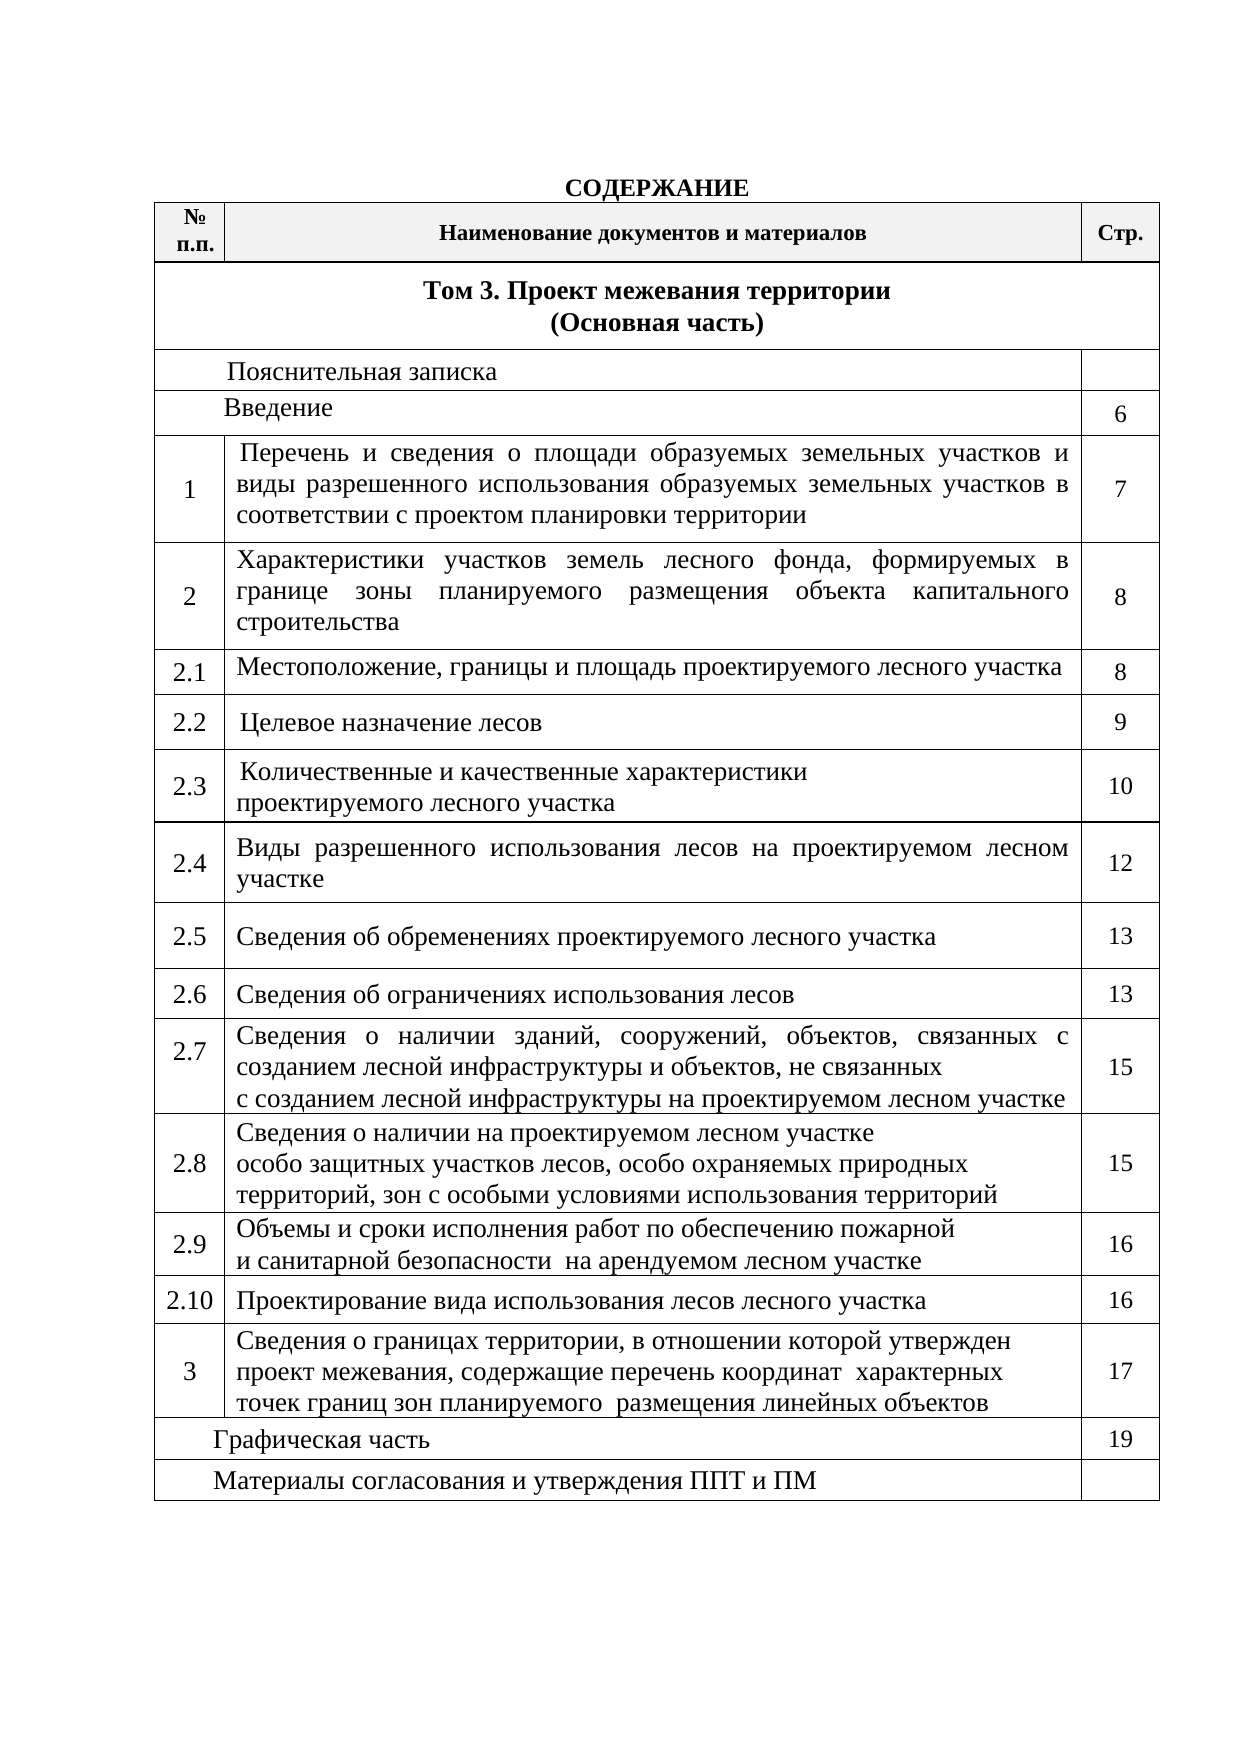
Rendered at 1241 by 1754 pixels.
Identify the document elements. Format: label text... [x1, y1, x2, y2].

table_cell 2.3 [155, 750, 224, 821]
table_cell 2.7 [155, 1019, 224, 1113]
table_cell Количественные и качественные характеристики проектируемого лесного участка [225, 750, 1081, 821]
table_cell Местоположение, границы и площадь проектируемого лесного участка [225, 650, 1081, 694]
table_cell 2 [155, 543, 224, 649]
table_cell Сведения о наличии на проектируемом лесном участке особо защитных участков лесов, особо охраняемых природных территорий, зон с особыми условиями использования территорий [225, 1114, 1081, 1212]
table_cell Сведения об обременениях проектируемого лесного участка [225, 903, 1081, 968]
table_cell 2.1 [155, 650, 224, 694]
table_cell Целевое назначение лесов [225, 695, 1081, 749]
table_cell Проектирование вида использования лесов лесного участка [225, 1276, 1081, 1323]
table_cell 15 [1082, 1019, 1159, 1113]
table_cell Виды разрешенного использования лесов на проектируемом лесном участке [225, 823, 1081, 902]
table_cell 8 [1082, 650, 1159, 694]
table_header Наименование документов и материалов [225, 203, 1081, 261]
table_cell 2.9 [155, 1213, 224, 1275]
table_cell Перечень и сведения о площади образуемых земельных участков и виды разрешенного использования образуемых земельных участков в соответствии с проектом планировки территории [225, 436, 1081, 542]
table_header Стр. [1082, 203, 1159, 261]
table_cell 10 [1082, 750, 1159, 821]
table_cell 13 [1082, 903, 1159, 968]
table_cell 6 [1082, 391, 1159, 435]
table_cell Сведения об ограничениях использования лесов [225, 969, 1081, 1018]
table_cell 2.4 [155, 823, 224, 902]
table_cell Сведения о границах территории, в отношении которой утвержден проект межевания, содержащие перечень координат характерных точек границ зон планируемого размещения линейных объектов [225, 1324, 1081, 1417]
table_cell 2.10 [155, 1276, 224, 1323]
table_cell 9 [1082, 695, 1159, 749]
table_cell [1082, 1460, 1159, 1500]
table_cell 1 [155, 436, 224, 542]
table_cell Сведения о наличии зданий, сооружений, объектов, связанных с созданием лесной инфраструктуры и объектов, не связанных с созданием лесной инфраструктуры на проектируемом лесном участке [225, 1019, 1081, 1113]
table_cell Характеристики участков земель лесного фонда, формируемых в границе зоны планируемого размещения объекта капитального строительства [225, 543, 1081, 649]
table_cell 16 [1082, 1213, 1159, 1275]
table_cell 15 [1082, 1114, 1159, 1212]
table_cell 2.5 [155, 903, 224, 968]
table_cell 19 [1082, 1418, 1159, 1458]
table_cell 2.2 [155, 695, 224, 749]
table_cell Том 3. Проект межевания территории (Основная часть) [155, 263, 1159, 349]
table_cell 16 [1082, 1276, 1159, 1323]
table_cell Пояснительная записка [155, 350, 1081, 390]
table_cell Графическая часть [155, 1418, 1081, 1458]
table_cell 2.8 [155, 1114, 224, 1212]
table_cell 17 [1082, 1324, 1159, 1417]
table_cell 7 [1082, 436, 1159, 542]
table_cell 3 [155, 1324, 224, 1417]
table_cell Материалы согласования и утверждения ППТ и ПМ [155, 1460, 1081, 1500]
table_cell Объемы и сроки исполнения работ по обеспечению пожарной и санитарной безопасности на арендуемом лесном участке [225, 1213, 1081, 1275]
text СОДЕРЖАНИЕ [133, 173, 1181, 202]
table_cell 13 [1082, 969, 1159, 1018]
table_cell [1082, 350, 1159, 390]
table_cell Введение [155, 391, 1081, 435]
table_cell 8 [1082, 543, 1159, 649]
table_header № п.п. [155, 203, 224, 261]
table_cell 2.6 [155, 969, 224, 1018]
table_cell 12 [1082, 823, 1159, 902]
